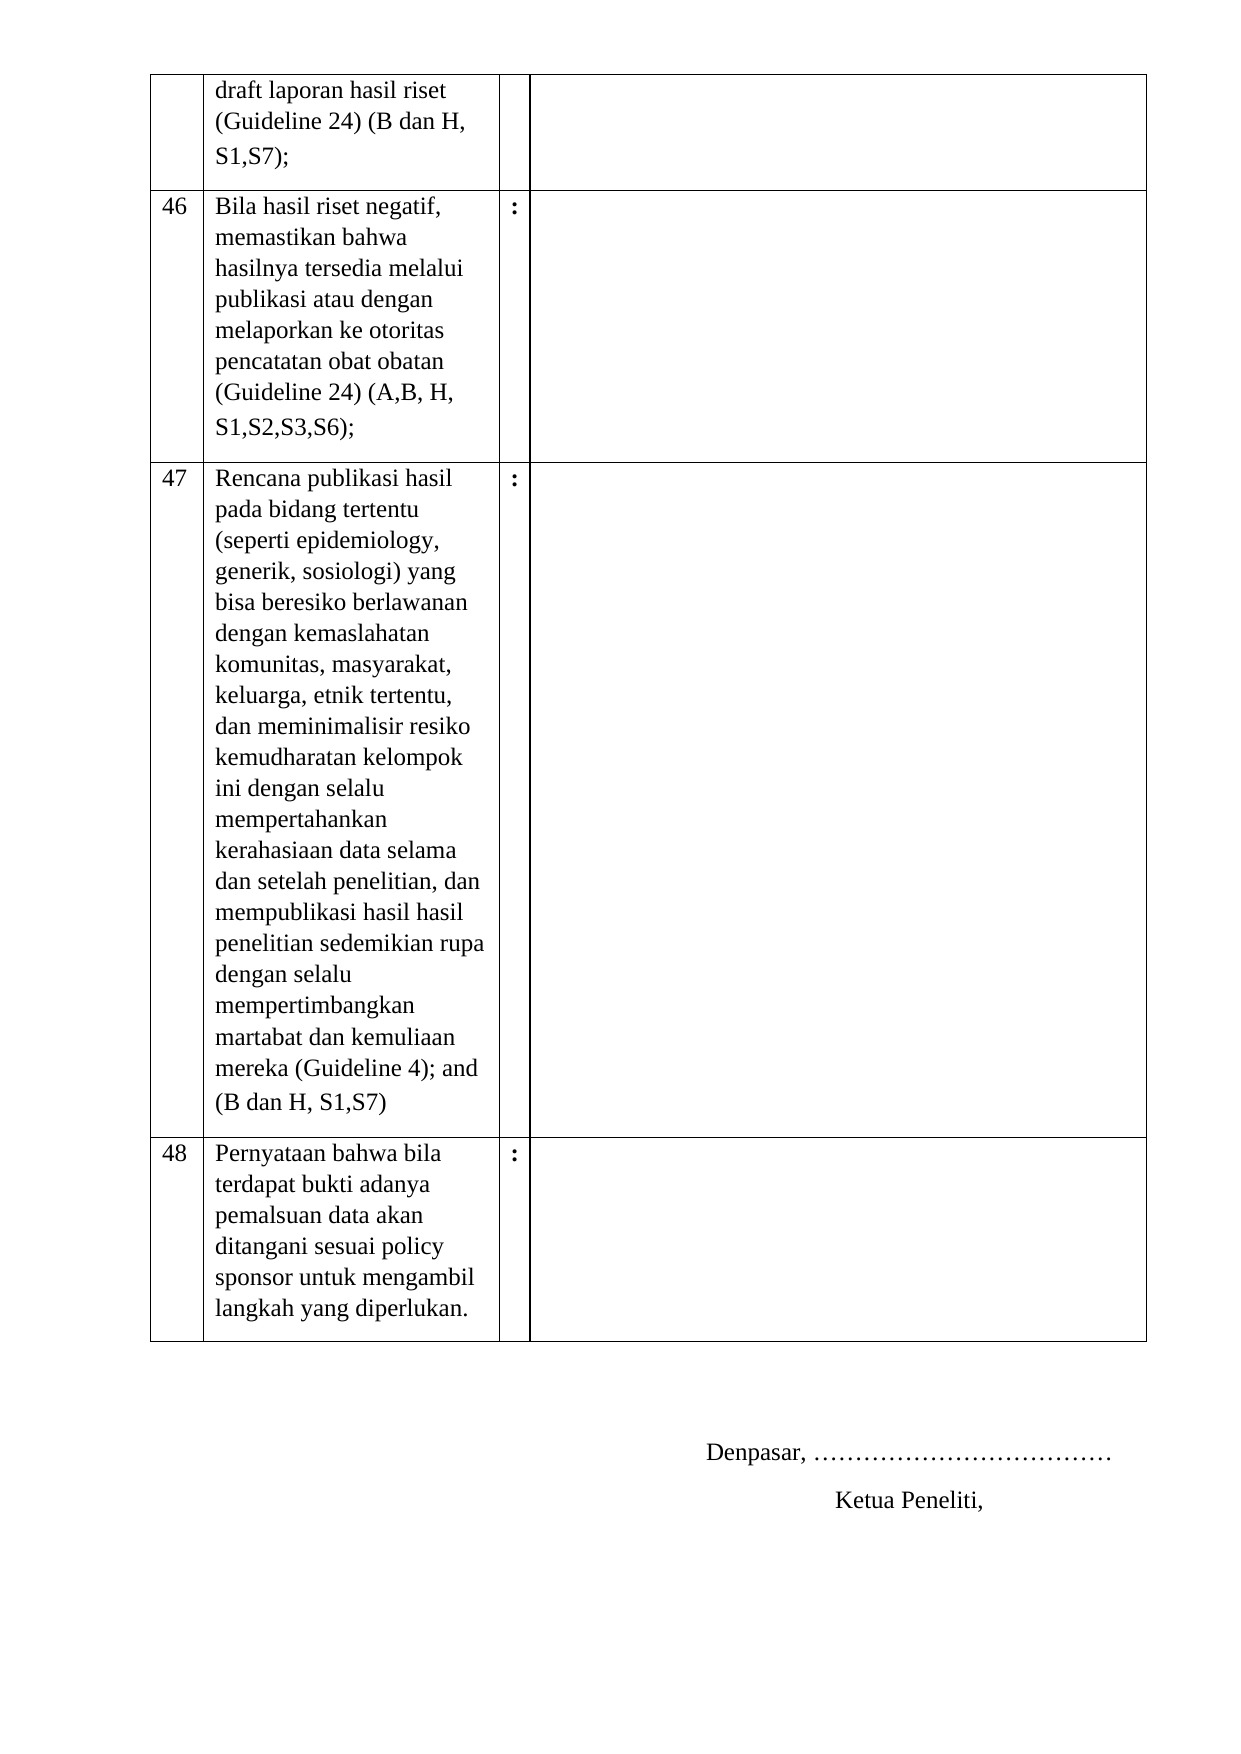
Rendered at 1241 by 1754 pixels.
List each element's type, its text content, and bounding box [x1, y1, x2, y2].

table_cell Pernyataan bahwa bila terdapat bukti adanya pemalsuan data akan ditangani sesuai policy sponsor untuk mengambil langkah yang diperlukan. [204, 1138, 499, 1341]
table_cell Bila hasil riset negatif, memastikan bahwa hasilnya tersedia melalui publikasi atau dengan melaporkan ke otoritas pencatatan obat obatan (Guideline 24) (A,B, H, S1,S2,S3,S6); [204, 191, 499, 462]
table_cell 46 [151, 191, 203, 462]
table_cell [531, 191, 1146, 462]
table_cell [531, 1138, 1146, 1341]
table_cell 48 [151, 1138, 203, 1341]
table_cell [531, 75, 1146, 190]
table_cell : [500, 1138, 529, 1341]
text Ketua Peneliti, [366, 1485, 1143, 1513]
table_cell [531, 463, 1146, 1137]
table_cell 47 [151, 463, 203, 1137]
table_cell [204, 75, 499, 190]
table_cell : [500, 463, 529, 1137]
table_cell : [500, 191, 529, 462]
table_cell 45 [151, 75, 203, 190]
text Denpasar, ……………………………… [366, 1437, 1143, 1466]
table_cell : [500, 75, 529, 190]
table_cell Rencana publikasi hasil pada bidang tertentu (seperti epidemiology, generik, sosiologi) yang bisa beresiko berlawanan dengan kemaslahatan komunitas, masyarakat, keluarga, etnik tertentu, dan meminimalisir resiko kemudharatan kelompok ini dengan selalu mempertahankan kerahasiaan data selama dan setelah penelitian, dan mempublikasi hasil hasil penelitian sedemikian rupa dengan selalu mempertimbangkan martabat dan kemuliaan mereka (Guideline 4); and (B dan H, S1,S7) [204, 463, 499, 1137]
